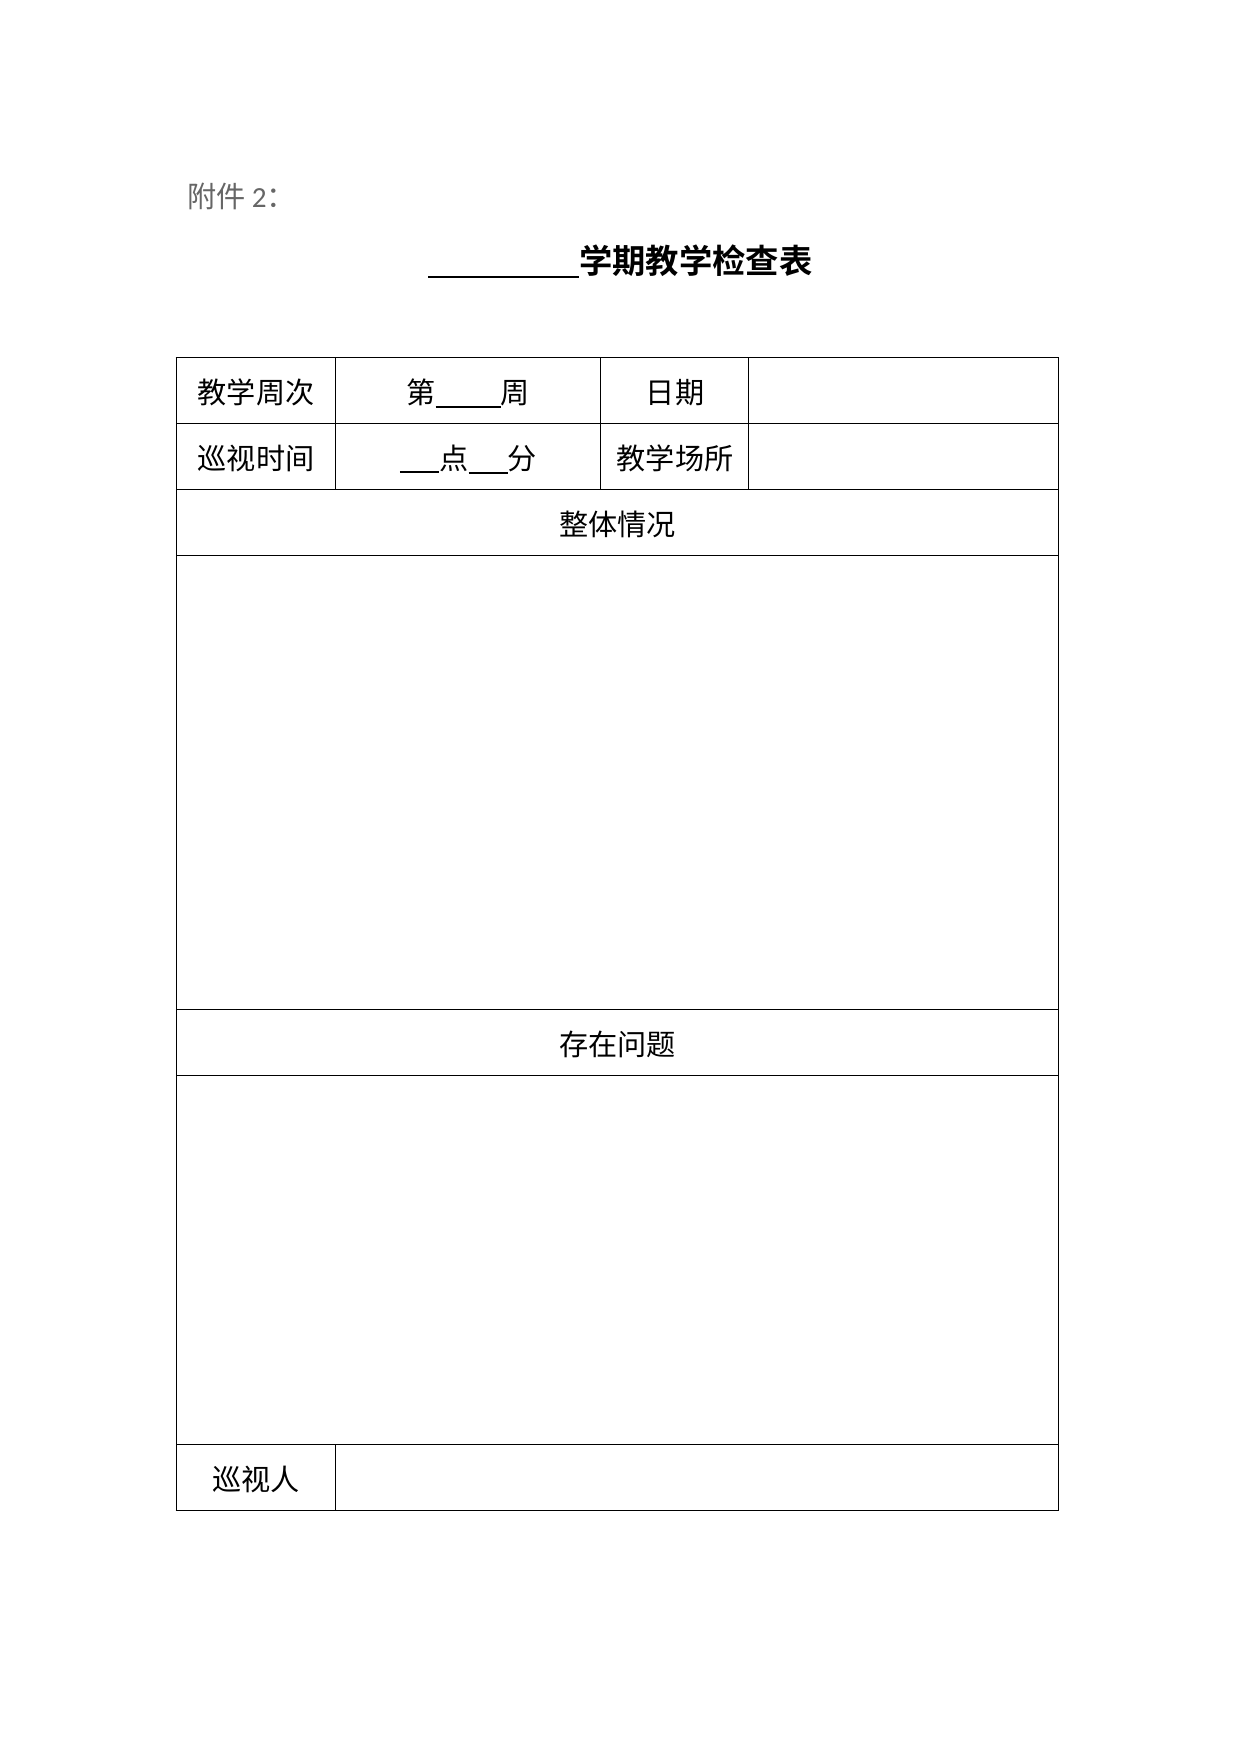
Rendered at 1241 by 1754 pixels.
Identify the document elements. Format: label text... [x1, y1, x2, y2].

table_header 日期 [601, 358, 748, 423]
table_header 第 周 [336, 358, 600, 423]
table_cell 教学场所 [601, 424, 748, 489]
table_cell 点 分 [336, 424, 600, 489]
table_header 教学周次 [177, 358, 335, 423]
text 附件2： [187, 162, 1053, 227]
table_cell 巡视时间 [177, 424, 335, 489]
table_cell [336, 1445, 1058, 1510]
table_cell 整体情况 [177, 490, 1058, 555]
table_cell [177, 556, 1058, 1009]
table_header [749, 358, 1058, 423]
table_cell 存在问题 [177, 1010, 1058, 1075]
text 学期教学检查表 [187, 227, 1053, 292]
table_cell [749, 424, 1058, 489]
table_cell 巡视人 [177, 1445, 335, 1510]
table_cell [177, 1076, 1058, 1444]
